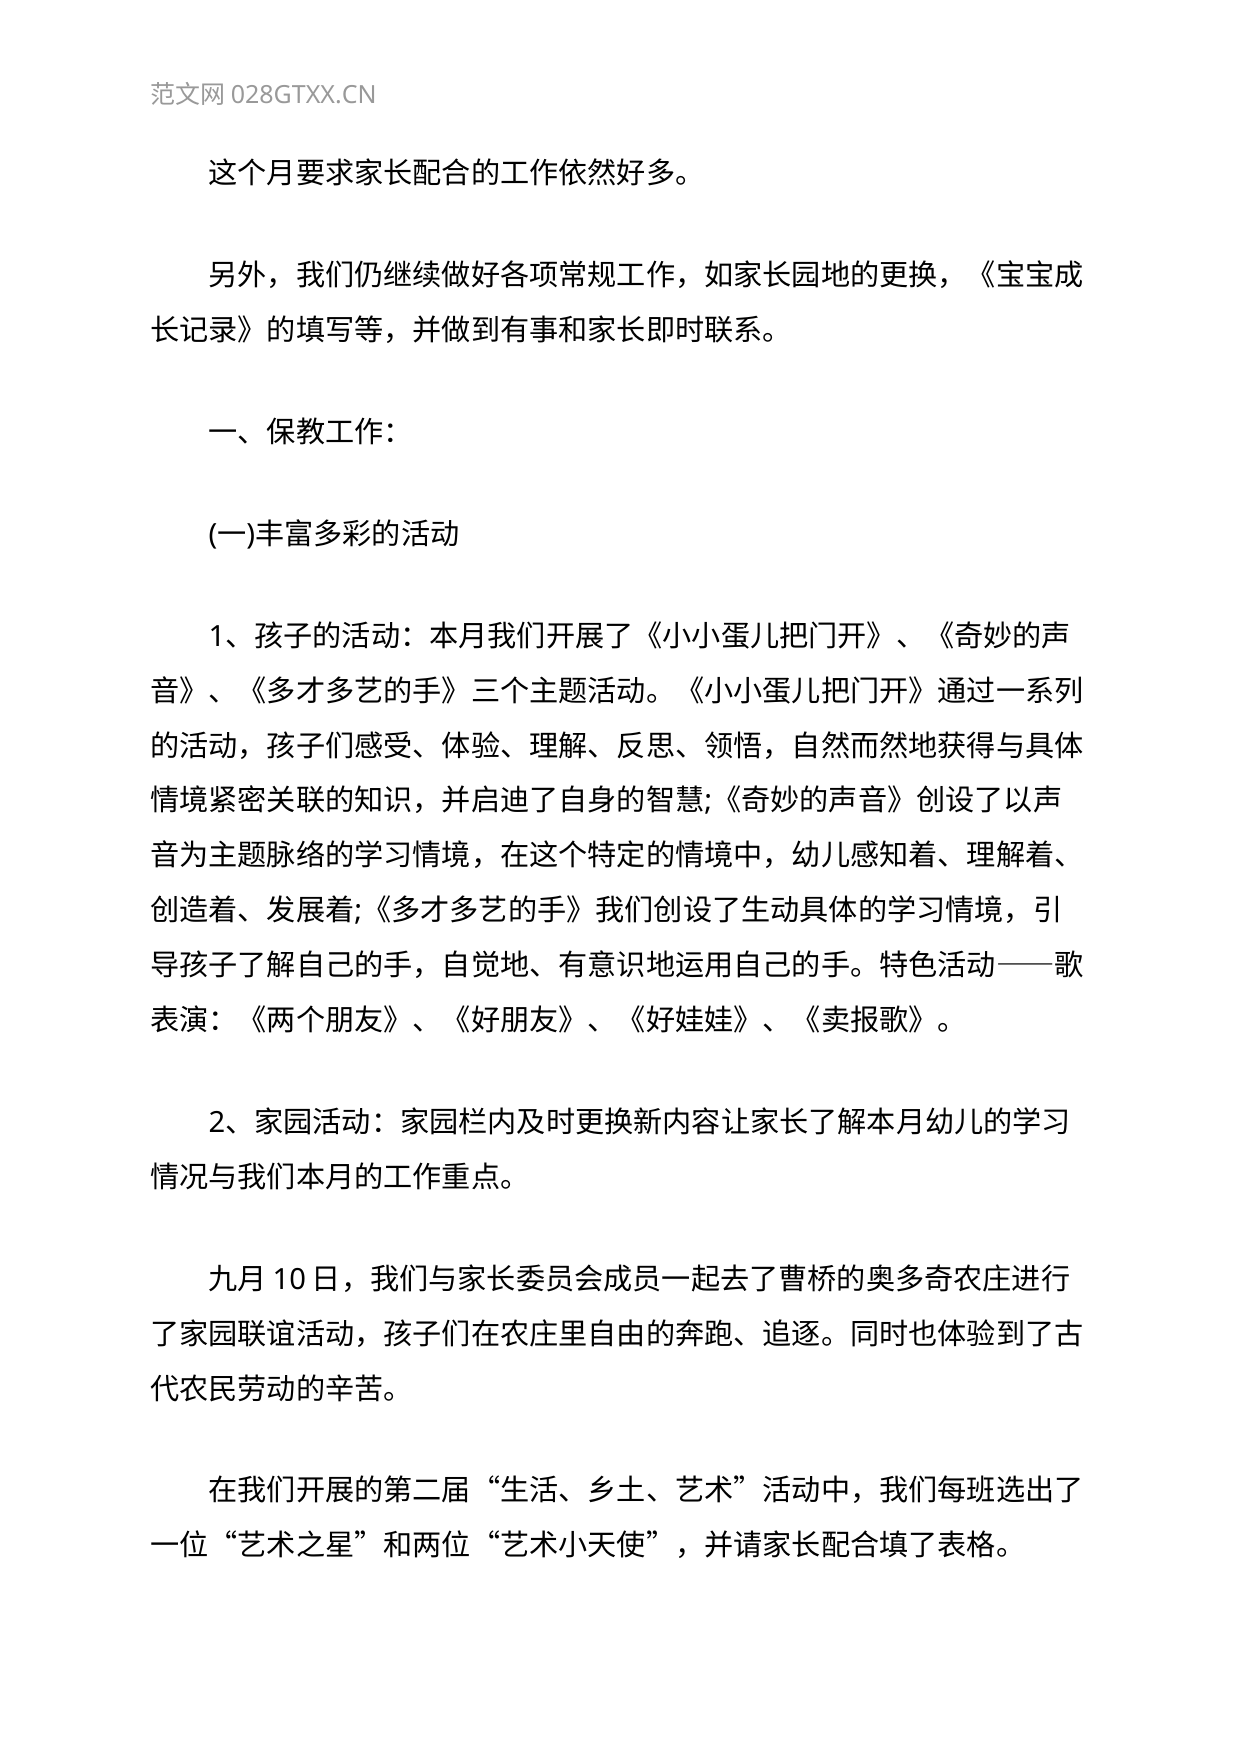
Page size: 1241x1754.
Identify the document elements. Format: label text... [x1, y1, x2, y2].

text 2、家园活动：家园栏内及时更换新内容让家长了解本月幼儿的学习情况与我们本月的工作重点。 [150, 1098, 1090, 1196]
text 在我们开展的第二届“生活、乡土、艺术”活动中，我们每班选出了一位“艺术之星”和两位“艺术小天使”，并请家长配合填了表格。 [150, 1467, 1090, 1564]
text 一、保教工作： [150, 408, 1090, 451]
text 这个月要求家长配合的工作依然好多。 [150, 150, 1090, 192]
text 另外，我们仍继续做好各项常规工作，如家长园地的更换，《宝宝成长记录》的填写等，并做到有事和家长即时联系。 [150, 252, 1090, 349]
text 九月10日，我们与家长委员会成员一起去了曹桥的奥多奇农庄进行了家园联谊活动，孩子们在农庄里自由的奔跑、追逐。同时也体验到了古代农民劳动的辛苦。 [150, 1255, 1090, 1407]
text (一)丰富多彩的活动 [150, 510, 1090, 553]
text 1、孩子的活动：本月我们开展了《小小蛋儿把门开》、《奇妙的声音》、《多才多艺的手》三个主题活动。《小小蛋儿把门开》通过一系列的活动，孩子们感受、体验、理解、反思、领悟，自然而然地获得与具体情境紧密关联的知识，并启迪了自身的智慧;《奇妙的声音》创设了以声音为主题脉络的学习情境，在这个特定的情境中，幼儿感知着、理解着、创造着、发展着;《多才多艺的手》我们创设了生动具体的学习情境，引导孩子了解自己的手，自觉地、有意识地运用自己的手。特色活动——歌表演：《两个朋友》、《好朋友》、《好娃娃》、《卖报歌》。 [150, 612, 1090, 1039]
